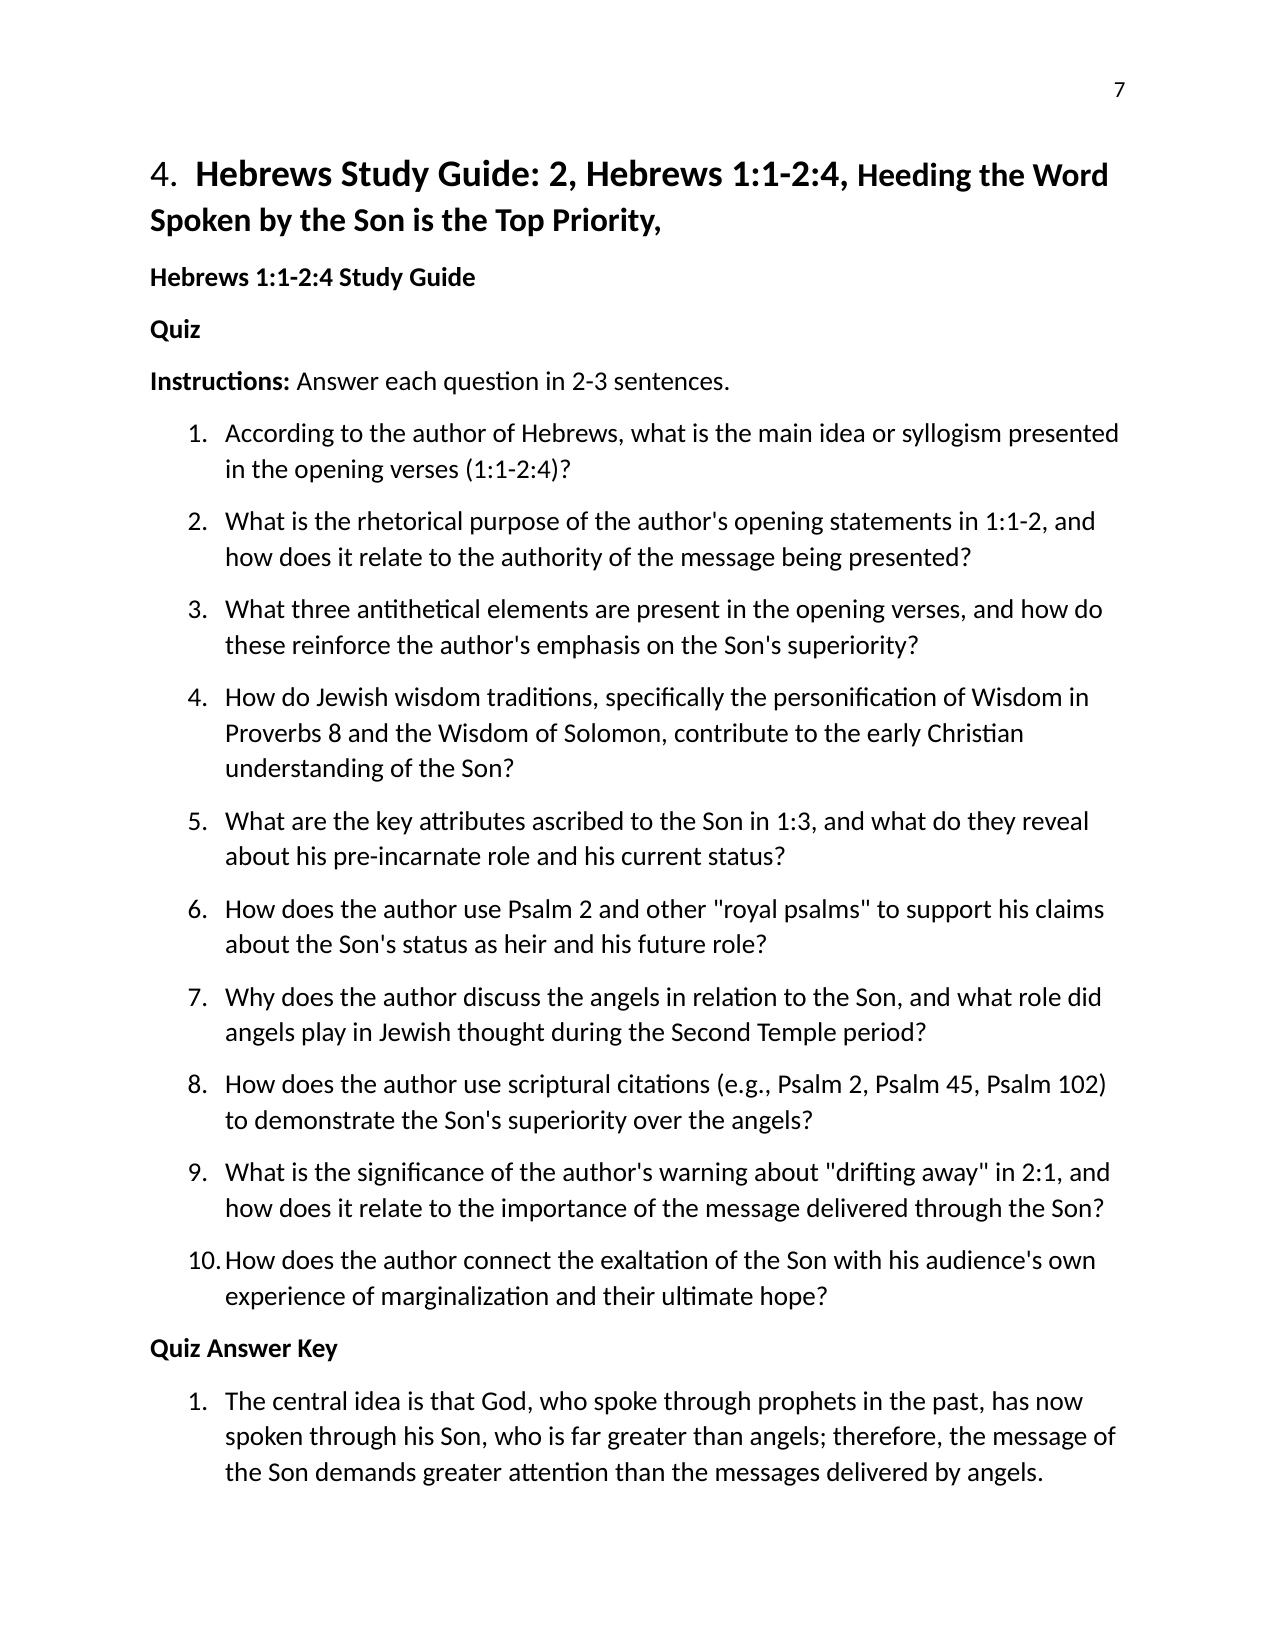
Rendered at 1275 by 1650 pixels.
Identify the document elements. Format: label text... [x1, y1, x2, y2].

text 4. Hebrews Study Guide: 2, Hebrews 1:1-2:4, Heeding the Word Spoken by the Son is the Top Priority, [150, 150, 1125, 240]
text Quiz Answer Key [150, 1331, 1125, 1364]
list What is the rhetorical purpose of the author's opening statements in 1:1-2, and how does it relate to the authority of the message being presented? [187, 504, 1125, 573]
list According to the author of Hebrews, what is the main idea or syllogism presented in the opening verses (1:1-2:4)? [187, 417, 1125, 485]
text Hebrews 1:1-2:4 Study Guide [150, 260, 1125, 293]
text Instructions: Answer each question in 2-3 sentences. [150, 364, 1125, 397]
text Quiz [150, 312, 1125, 345]
list What three antithetical elements are present in the opening verses, and how do these reinforce the author's emphasis on the Son's superiority? [187, 592, 1125, 661]
list Why does the author discuss the angels in relation to the Son, and what role did angels play in Jewish thought during the Second Temple period? [187, 980, 1125, 1048]
list The central idea is that God, who spoke through prophets in the past, has now spoken through his Son, who is far greater than angels; therefore, the message of the Son demands greater attention than the messages delivered by angels. [187, 1384, 1125, 1488]
list What are the key attributes ascribed to the Son in 1:3, and what do they reveal about his pre-incarnate role and his current status? [187, 804, 1125, 872]
list How does the author use scriptural citations (e.g., Psalm 2, Psalm 45, Psalm 102) to demonstrate the Son's superiority over the angels? [187, 1068, 1125, 1136]
list How do Jewish wisdom traditions, specifically the personification of Wisdom in Proverbs 8 and the Wisdom of Solomon, contribute to the early Christian understanding of the Son? [187, 680, 1125, 784]
list How does the author use Psalm 2 and other "royal psalms" to support his claims about the Son's status as heir and his future role? [187, 892, 1125, 960]
list What is the significance of the author's warning about "drifting away" in 2:1, and how does it relate to the importance of the message delivered through the Son? [187, 1156, 1125, 1224]
list How does the author connect the exaltation of the Son with his audience's own experience of marginalization and their ultimate hope? [187, 1243, 1125, 1312]
